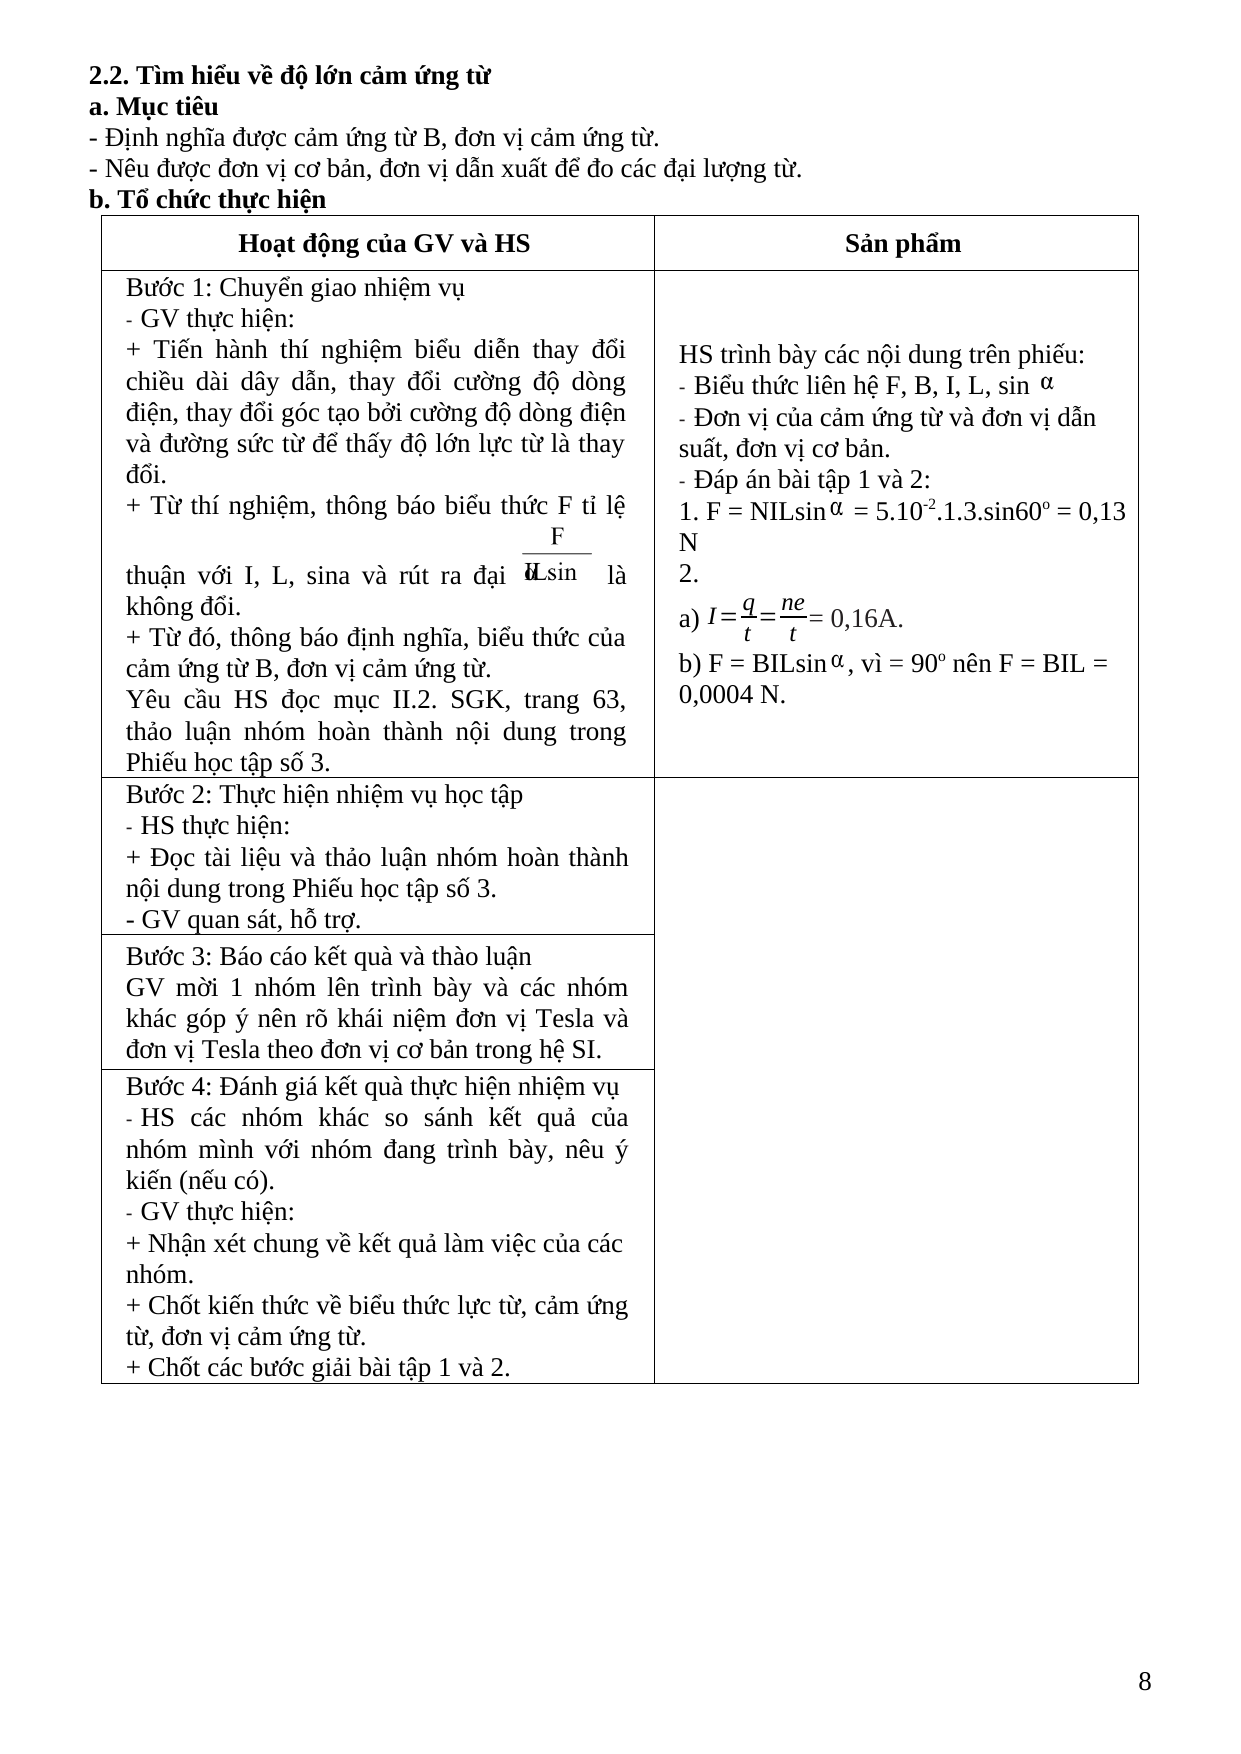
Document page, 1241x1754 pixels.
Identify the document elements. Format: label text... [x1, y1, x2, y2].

table_header Sản phẩm [655, 216, 1138, 270]
table_cell Bước 1: Chuyển giao nhiệm vụ GV thực hiện: + Tiến hành thí nghiệm biểu diễn thay đổi chiều dài dây dẫn, thay đổi cường độ dòng điện, thay đổi góc tạo bởi cường độ dòng điện và đường sức từ để thấy độ lớn lực từ là thay đổi. + Từ thí nghiệm, thông báo biểu thức F tỉ lệ thuận với I, L, sina và rút ra đại là không đổi. + Từ đó, thông báo định nghĩa, biểu thức của cảm ứng từ B, đơn vị cảm ứng từ. Yêu cầu HS đọc mục II.2. SGK, trang 63, thảo luận nhóm hoàn thành nội dung trong Phiếu học tập số 3. [102, 271, 654, 777]
table_cell HS trình bày các nội dung trên phiếu: Biểu thức liên hệ F, B, I, L, sin Đơn vị của cảm ứng từ và đơn vị dẫn suất, đơn vị cơ bản. Đáp án bài tập 1 và 2: 1. F = NILsin = 5.10-2.1.3.sin60o = 0,13 N 2. a) = 0,16A. b) F = BILsin, vì = 90o nên F = BIL = 0,0004 N. [655, 271, 1138, 777]
table_cell Bước 4: Đánh giá kết quà thực hiện nhiệm vụ HS các nhóm khác so sánh kết quả của nhóm mình với nhóm đang trình bày, nêu ý kiến (nếu có). GV thực hiện: + Nhận xét chung về kết quả làm việc của các nhóm. + Chốt kiến thức về biểu thức lực từ, cảm ứng từ, đơn vị cảm ứng từ. + Chốt các bước giải bài tập 1 và 2. [102, 1070, 654, 1382]
picture [518, 520, 596, 585]
text b. Tổ chức thực hiện [89, 184, 1152, 215]
table_cell Bước 3: Báo cáo kết quà và thào luận GV mời 1 nhóm lên trình bày và các nhóm khác góp ý nên rõ khái niệm đơn vị Tesla và đơn vị Tesla theo đơn vị cơ bản trong hệ SI. [102, 935, 654, 1069]
picture [1036, 371, 1058, 395]
text a. Mục tiêu [89, 90, 1152, 121]
table_cell Bước 2: Thực hiện nhiệm vụ học tập HS thực hiện: + Đọc tài liệu và thảo luận nhóm hoàn thành nội dung trong Phiếu học tập số 3. - GV quan sát, hỗ trợ. [102, 778, 654, 934]
text - Định nghĩa được cảm ứng từ B, đơn vị cảm ứng từ. [89, 121, 1152, 152]
picture [827, 649, 848, 673]
picture [826, 496, 847, 521]
table_cell [655, 778, 1138, 1382]
table_header Hoạt động của GV và HS [102, 216, 654, 270]
text - Nêu được đơn vị cơ bản, đơn vị dẫn xuất để đo các đại lượng từ. [89, 152, 1152, 184]
text 2.2. Tìm hiểu về độ lớn cảm ứng từ [89, 59, 1152, 90]
